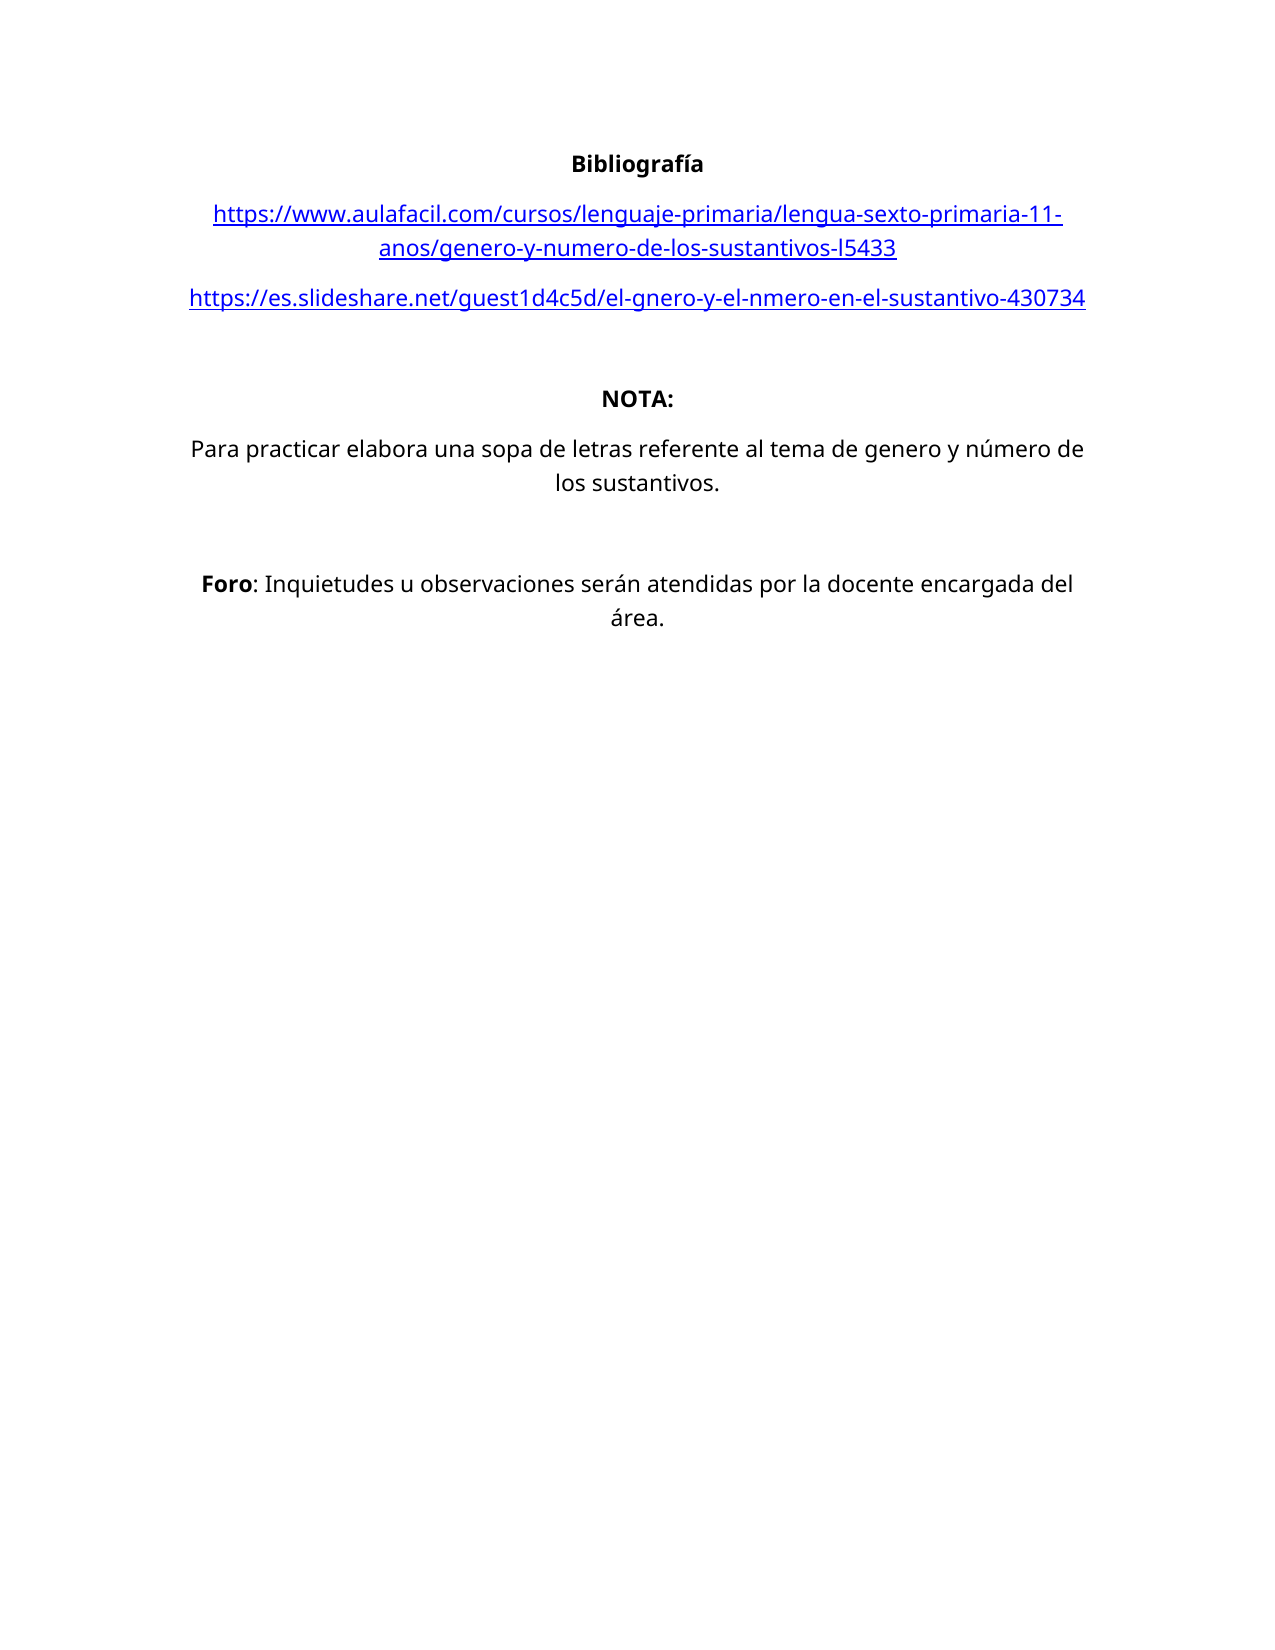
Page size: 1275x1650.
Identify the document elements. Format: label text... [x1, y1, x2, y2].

text https://es.slideshare.net/guest1d4c5d/el-gnero-y-el-nmero-en-el-sustantivo-430734 [177, 282, 1098, 313]
text NOTA: [177, 383, 1098, 414]
text https://www.aulafacil.com/cursos/lenguaje-primaria/lengua-sexto-primaria-11-anos/genero-y-numero-de-los-sustantivos-l5433 [177, 198, 1098, 263]
text Foro: Inquietudes u observaciones serán atendidas por la docente encargada del área. [177, 568, 1098, 633]
text Para practicar elabora una sopa de letras referente al tema de genero y número de los sustantivos. [177, 433, 1098, 498]
text Bibliografía [177, 148, 1098, 179]
